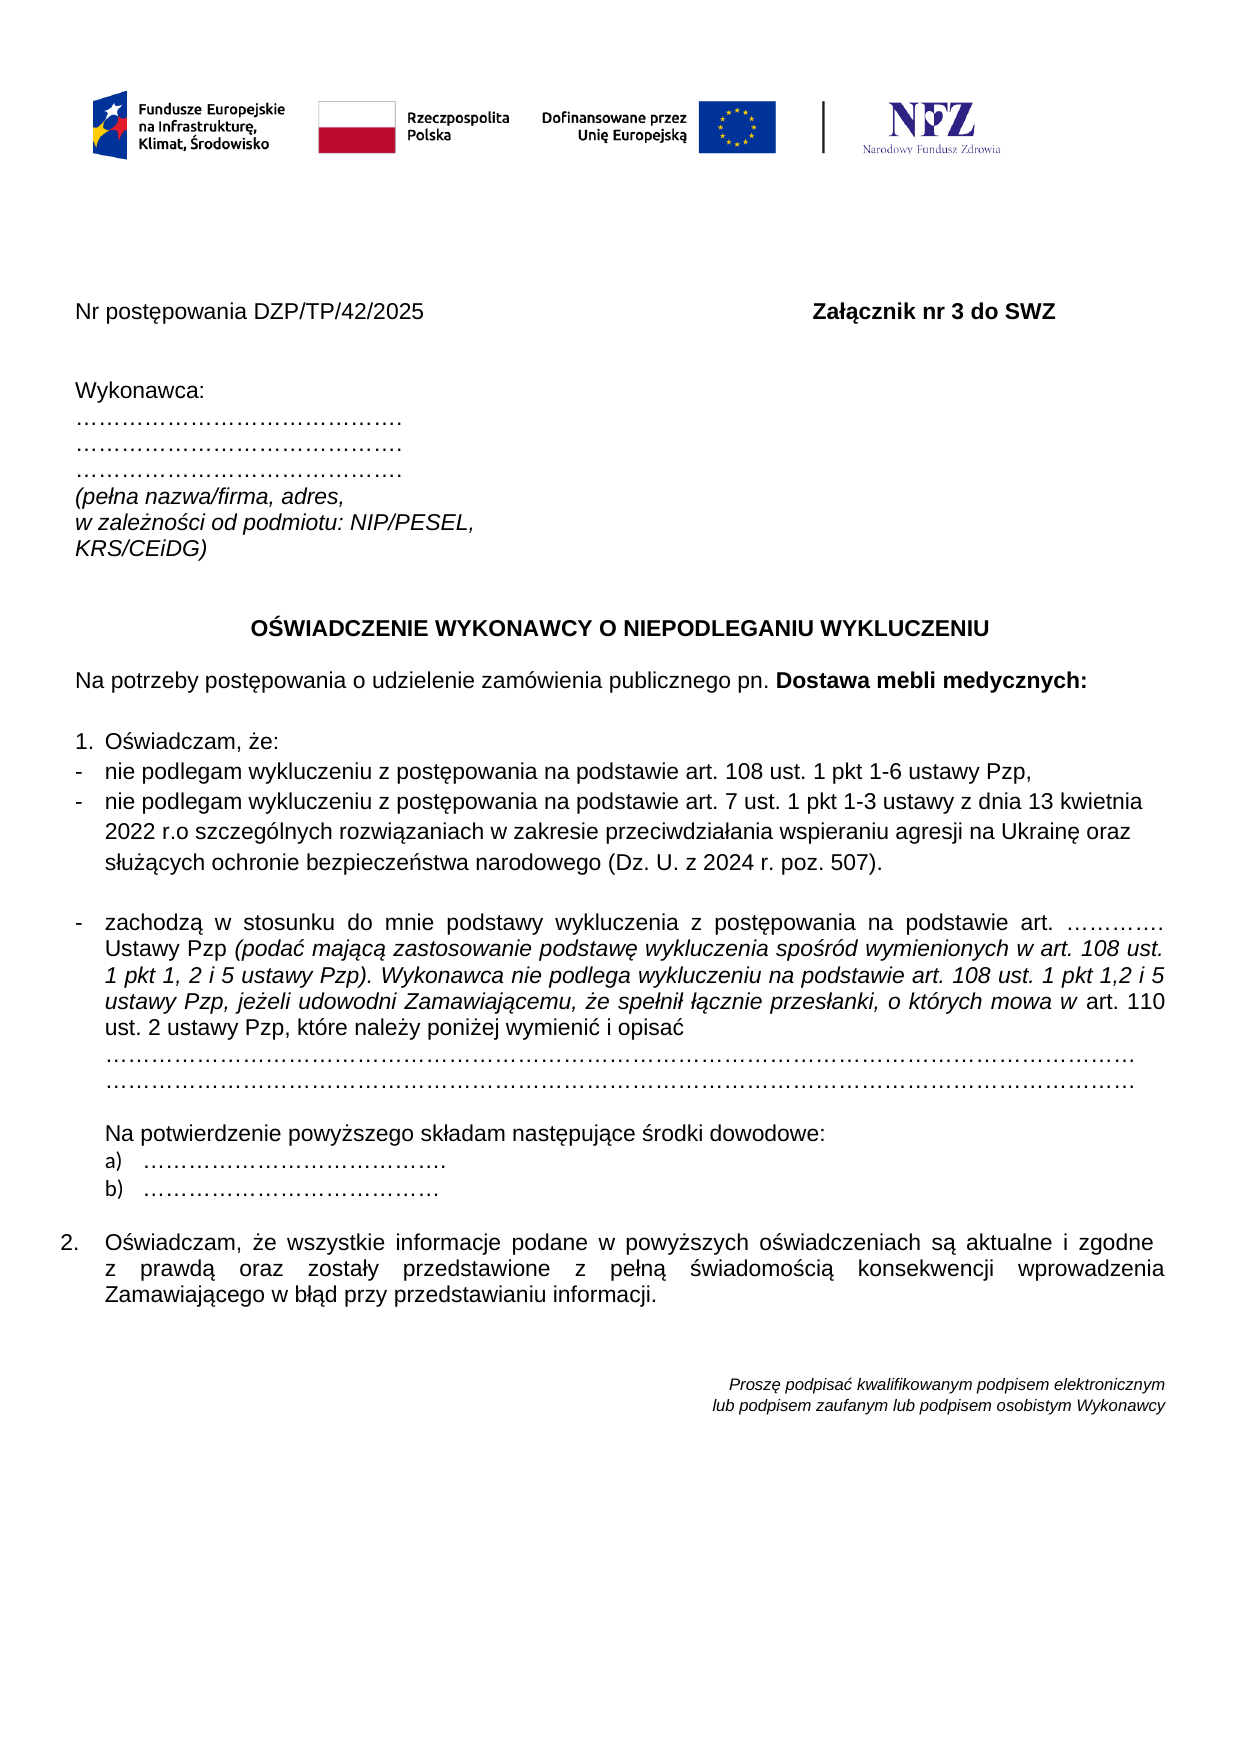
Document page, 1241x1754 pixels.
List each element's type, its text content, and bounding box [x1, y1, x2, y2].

text ……………………………………………………………………………………………………………………… [104, 1067, 1165, 1093]
text - nie podlegam wykluczeniu z postępowania na podstawie art. 108 ust. 1 pkt 1-6 ustawy Pzp, [75, 758, 1165, 784]
list Oświadczam, że: [75, 728, 1165, 754]
text KRS/CEiDG) [75, 535, 1165, 562]
text Nr postępowania DZP/TP/42/2025 Załącznik nr 3 do SWZ [75, 298, 1165, 324]
text - zachodzą w stosunku do mnie podstawy wykluczenia z postępowania na podstawie art. …………. Ustawy Pzp (podać mającą zastosowanie podstawę wykluczenia spośród wymienionych w art. 108 ust. 1 pkt 1, 2 i 5 ustawy Pzp). Wykonawca nie podlega wykluczeniu na podstawie art. 108 ust. 1 pkt 1,2 i 5 ustawy Pzp, jeżeli udowodni Zamawiającemu, że spełnił łącznie przesłanki, o których mowa w art. 110 ust. 2 ustawy Pzp, które należy poniżej wymienić i opisać [75, 909, 1165, 1041]
picture [75, 73, 1021, 177]
text Na potrzeby postępowania o udzielenie zamówienia publicznego pn. Dostawa mebli medycznych: [75, 667, 1165, 693]
text - nie podlegam wykluczeniu z postępowania na podstawie art. 7 ust. 1 pkt 1-3 ustawy z dnia 13 kwietnia 2022 r.o szczególnych rozwiązaniach w zakresie przeciwdziałania wspieraniu agresji na Ukrainę oraz służących ochronie bezpieczeństwa narodowego (Dz. U. z 2024 r. poz. 507). [75, 788, 1165, 875]
text lub podpisem zaufanym lub podpisem osobistym Wykonawcy [75, 1396, 1165, 1415]
text Wykonawca: [75, 377, 1165, 404]
text (pełna nazwa/firma, adres, [75, 483, 1165, 509]
text ……………………………………. [75, 430, 1165, 456]
text ……………………………………………………………………………………………………………………… [104, 1041, 1165, 1067]
list …………………………………. [104, 1146, 1165, 1174]
text Proszę podpisać kwalifikowanym podpisem elektronicznym [75, 1375, 1165, 1394]
list ………………………………… [104, 1174, 1165, 1202]
text Na potwierdzenie powyższego składam następujące środki dowodowe: [75, 1120, 1165, 1146]
text ……………………………………. [75, 404, 1165, 430]
text OŚWIADCZENIE WYKONAWCY O NIEPODLEGANIU WYKLUCZENIU [75, 614, 1165, 641]
text 2. Oświadczam, że wszystkie informacje podane w powyższych oświadczeniach są aktualne i zgodne z prawdą oraz zostały przedstawione z pełną świadomością konsekwencji wprowadzenia Zamawiającego w błąd przy przedstawianiu informacji. [60, 1228, 1165, 1307]
text ……………………………………. [75, 456, 1165, 483]
text w zależności od podmiotu: NIP/PESEL, [75, 509, 1165, 535]
